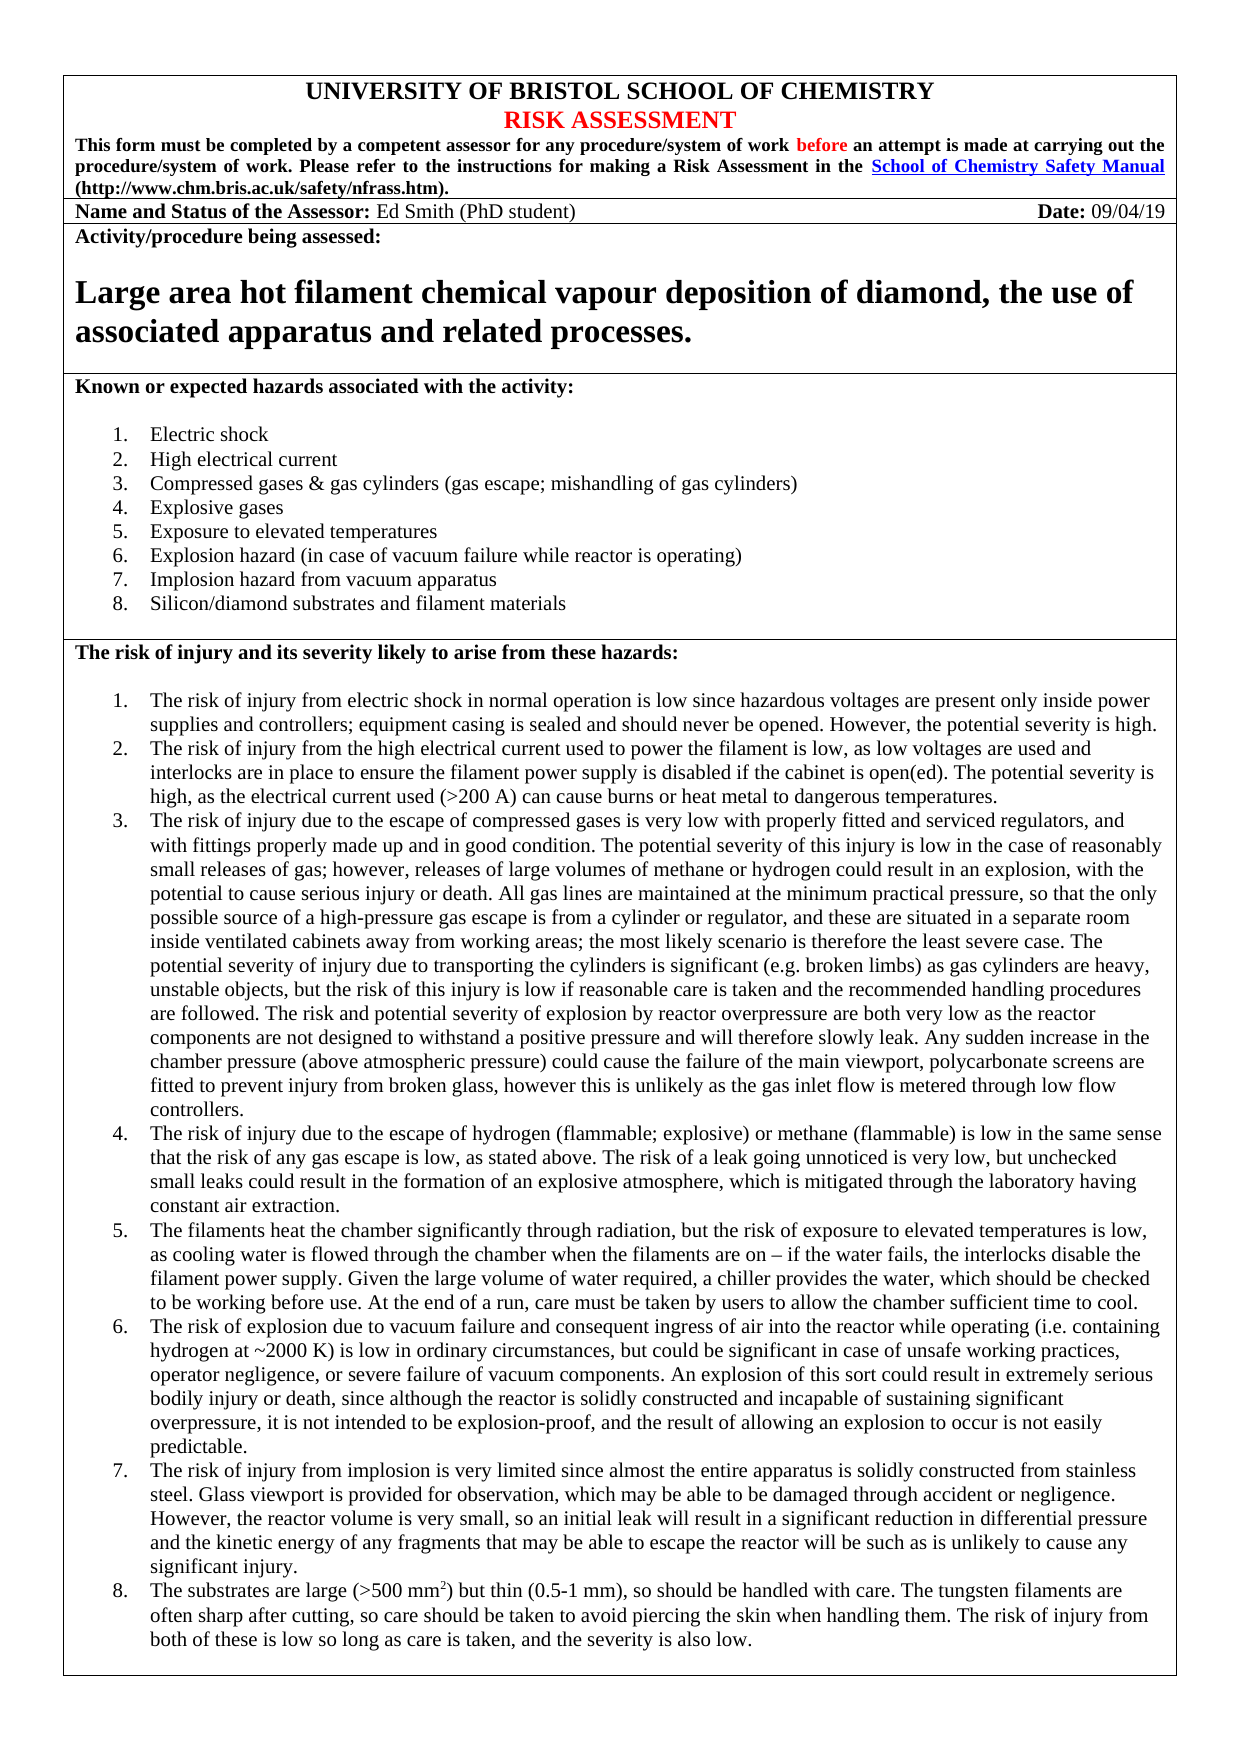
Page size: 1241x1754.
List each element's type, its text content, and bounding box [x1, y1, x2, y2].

table_cell Activity/procedure being assessed: Large area hot filament chemical vapour deposition of diamond, the use of associated apparatus and related processes. [64, 224, 1176, 373]
table_header UNIVERSITY OF BRISTOL SCHOOL OF CHEMISTRY RISK ASSESSMENT This form must be completed by a competent assessor for any procedure/system of work before an attempt is made at carrying out the procedure/system of work. Please refer to the instructions for making a Risk Assessment in the School of Chemistry Safety Manual (http://www.chm.bris.ac.uk/safety/nfrass.htm). [64, 76, 1176, 198]
table_cell The risk of injury and its severity likely to arise from these hazards: The risk of injury from electric shock in normal operation is low since hazardous voltages are present only inside power supplies and controllers; equipment casing is sealed and should never be opened. However, the potential severity is high. The risk of injury from the high electrical current used to power the filament is low, as low voltages are used and interlocks are in place to ensure the filament power supply is disabled if the cabinet is open(ed). The potential severity is high, as the electrical current used (>200 A) can cause burns or heat metal to dangerous temperatures. The risk of injury due to the escape of compressed gases is very low with properly fitted and serviced regulators, and with fittings properly made up and in good condition. The potential severity of this injury is low in the case of reasonably small releases of gas; however, releases of large volumes of methane or hydrogen could result in an explosion, with the potential to cause serious injury or death. All gas lines are maintained at the minimum practical pressure, so that the only possible source of a high-pressure gas escape is from a cylinder or regulator, and these are situated in a separate room inside ventilated cabinets away from working areas; the most likely scenario is therefore the least severe case. The potential severity of injury due to transporting the cylinders is significant (e.g. broken limbs) as gas cylinders are heavy, unstable objects, but the risk of this injury is low if reasonable care is taken and the recommended handling procedures are followed. The risk and potential severity of explosion by reactor overpressure are both very low as the reactor components are not designed to withstand a positive pressure and will therefore slowly leak. Any sudden increase in the chamber pressure (above atmospheric pressure) could cause the failure of the main viewport, polycarbonate screens are fitted to prevent injury from broken glass, however this is unlikely as the gas inlet flow is metered through low flow controllers. The risk of injury due to the escape of hydrogen (flammable; explosive) or methane (flammable) is low in the same sense that the risk of any gas escape is low, as stated above. The risk of a leak going unnoticed is very low, but unchecked small leaks could result in the formation of an explosive atmosphere, which is mitigated through the laboratory having constant air extraction. The filaments heat the chamber significantly through radiation, but the risk of exposure to elevated temperatures is low, as cooling water is flowed through the chamber when the filaments are on – if the water fails, the interlocks disable the filament power supply. Given the large volume of water required, a chiller provides the water, which should be checked to be working before use. At the end of a run, care must be taken by users to allow the chamber sufficient time to cool. The risk of explosion due to vacuum failure and consequent ingress of air into the reactor while operating (i.e. containing hydrogen at ~2000 K) is low in ordinary circumstances, but could be significant in case of unsafe working practices, operator negligence, or severe failure of vacuum components. An explosion of this sort could result in extremely serious bodily injury or death, since although the reactor is solidly constructed and incapable of sustaining significant overpressure, it is not intended to be explosion-proof, and the result of allowing an explosion to occur is not easily predictable. The risk of injury from implosion is very limited since almost the entire apparatus is solidly constructed from stainless steel. Glass viewport is provided for observation, which may be able to be damaged through accident or negligence. However, the reactor volume is very small, so an initial leak will result in a significant reduction in differential pressure and the kinetic energy of any fragments that may be able to escape the reactor will be such as is unlikely to cause any significant injury. The substrates are large (>500 mm2) but thin (0.5-1 mm), so should be handled with care. The tungsten filaments are often sharp after cutting, so care should be taken to avoid piercing the skin when handling them. The risk of injury from both of these is low so long as care is taken, and the severity is also low. [64, 640, 1176, 1675]
table_cell Name and Status of the Assessor: Ed Smith (PhD student) Date: 09/04/19 [64, 199, 1176, 223]
table_cell Known or expected hazards associated with the activity: Electric shock High electrical current Compressed gases & gas cylinders (gas escape; mishandling of gas cylinders) Explosive gases Exposure to elevated temperatures Explosion hazard (in case of vacuum failure while reactor is operating) Implosion hazard from vacuum apparatus Silicon/diamond substrates and filament materials [64, 374, 1176, 639]
